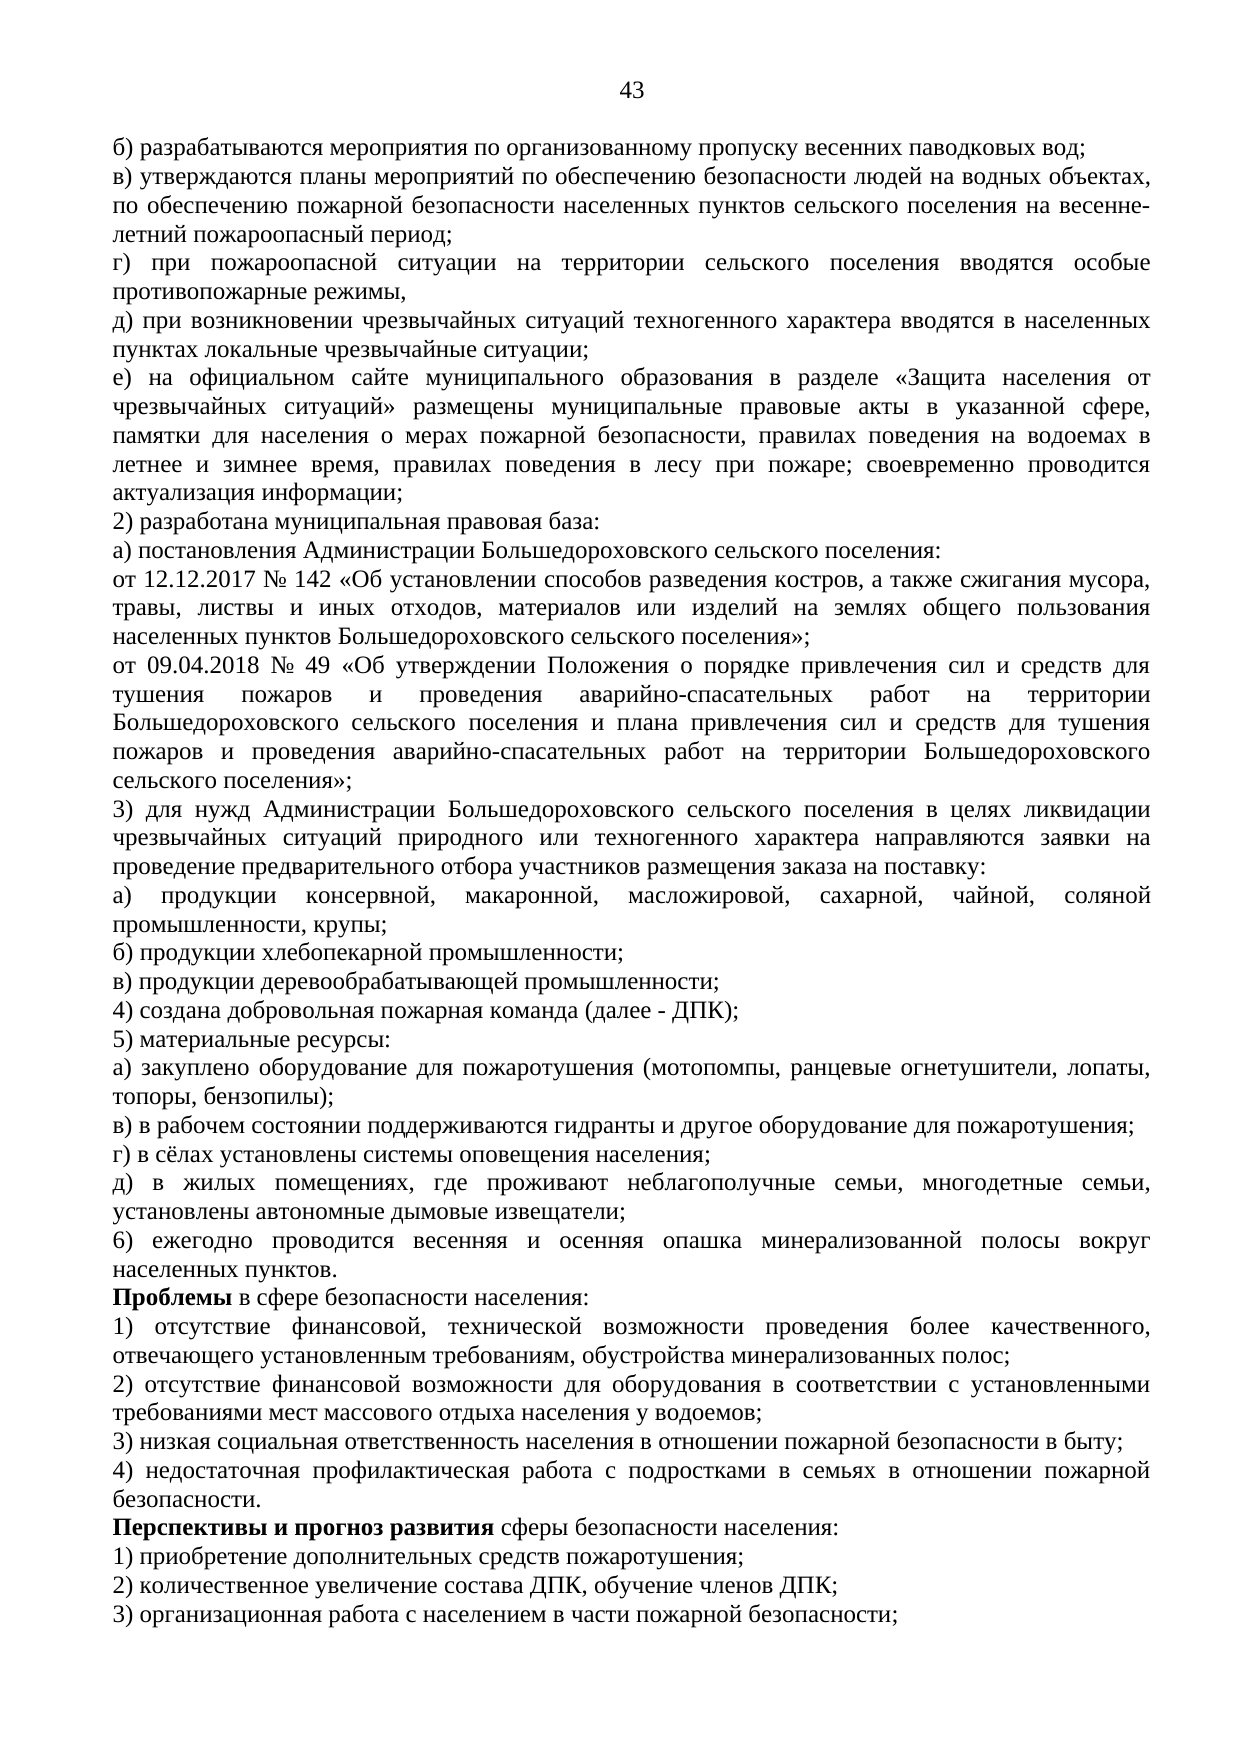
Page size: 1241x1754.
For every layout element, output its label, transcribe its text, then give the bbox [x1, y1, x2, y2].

text 2) отсутствие финансовой возможности для оборудования в соответствии с установленными требованиями мест массового отдыха населения у водоемов; [112, 1369, 1152, 1426]
text е) на официальном сайте муниципального образования в разделе «Защита населения от чрезвычайных ситуаций» размещены муниципальные правовые акты в указанной сфере, памятки для населения о мерах пожарной безопасности, правилах поведения на водоемах в летнее и зимнее время, правилах поведения в лесу при пожаре; своевременно проводится актуализация информации; [112, 362, 1152, 506]
text 2) разработана муниципальная правовая база: [112, 506, 1152, 535]
text а) закуплено оборудование для пожаротушения (мотопомпы, ранцевые огнетушители, лопаты, топоры, бензопилы); [112, 1052, 1152, 1110]
text 4) создана добровольная пожарная команда (далее - ДПК); [112, 995, 1152, 1024]
text д) в жилых помещениях, где проживают неблагополучные семьи, многодетные семьи, установлены автономные дымовые извещатели; [112, 1167, 1152, 1225]
text в) утверждаются планы мероприятий по обеспечению безопасности людей на водных объектах, по обеспечению пожарной безопасности населенных пунктов сельского поселения на весенне-летний пожароопасный период; [112, 161, 1152, 247]
text а) постановления Администрации Большедороховского сельского поселения: [112, 535, 1152, 564]
text 2) количественное увеличение состава ДПК, обучение членов ДПК; [112, 1570, 1152, 1599]
text 5) материальные ресурсы: [112, 1024, 1152, 1052]
text 3) для нужд Администрации Большедороховского сельского поселения в целях ликвидации чрезвычайных ситуаций природного или техногенного характера направляются заявки на проведение предварительного отбора участников размещения заказа на поставку: [112, 794, 1152, 880]
text 3) организационная работа с населением в части пожарной безопасности; [112, 1599, 1152, 1627]
text 6) ежегодно проводится весенняя и осенняя опашка минерализованной полосы вокруг населенных пунктов. [112, 1225, 1152, 1282]
text в) в рабочем состоянии поддерживаются гидранты и другое оборудование для пожаротушения; [112, 1110, 1152, 1139]
text г) в сёлах установлены системы оповещения населения; [112, 1139, 1152, 1167]
text Перспективы и прогноз развития сферы безопасности населения: [112, 1512, 1152, 1541]
text в) продукции деревообрабатывающей промышленности; [112, 966, 1152, 995]
text д) при возникновении чрезвычайных ситуаций техногенного характера вводятся в населенных пунктах локальные чрезвычайные ситуации; [112, 305, 1152, 362]
text 3) низкая социальная ответственность населения в отношении пожарной безопасности в быту; [112, 1426, 1152, 1455]
text 1) приобретение дополнительных средств пожаротушения; [112, 1541, 1152, 1570]
text от 12.12.2017 № 142 «Об установлении способов разведения костров, а также сжигания мусора, травы, листвы и иных отходов, материалов или изделий на землях общего пользования населенных пунктов Большедороховского сельского поселения»; [112, 564, 1152, 650]
text 4) недостаточная профилактическая работа с подростками в семьях в отношении пожарной безопасности. [112, 1455, 1152, 1512]
text 1) отсутствие финансовой, технической возможности проведения более качественного, отвечающего установленным требованиям, обустройства минерализованных полос; [112, 1311, 1152, 1369]
text б) разрабатываются мероприятия по организованному пропуску весенних паводковых вод; [112, 132, 1152, 161]
text Проблемы в сфере безопасности населения: [112, 1282, 1152, 1311]
text г) при пожароопасной ситуации на территории сельского поселения вводятся особые противопожарные режимы, [112, 247, 1152, 305]
text от 09.04.2018 № 49 «Об утверждении Положения о порядке привлечения сил и средств для тушения пожаров и проведения аварийно-спасательных работ на территории Большедороховского сельского поселения и плана привлечения сил и средств для тушения пожаров и проведения аварийно-спасательных работ на территории Большедороховского сельского поселения»; [112, 650, 1152, 794]
text б) продукции хлебопекарной промышленности; [112, 937, 1152, 966]
text а) продукции консервной, макаронной, масложировой, сахарной, чайной, соляной промышленности, крупы; [112, 880, 1152, 937]
